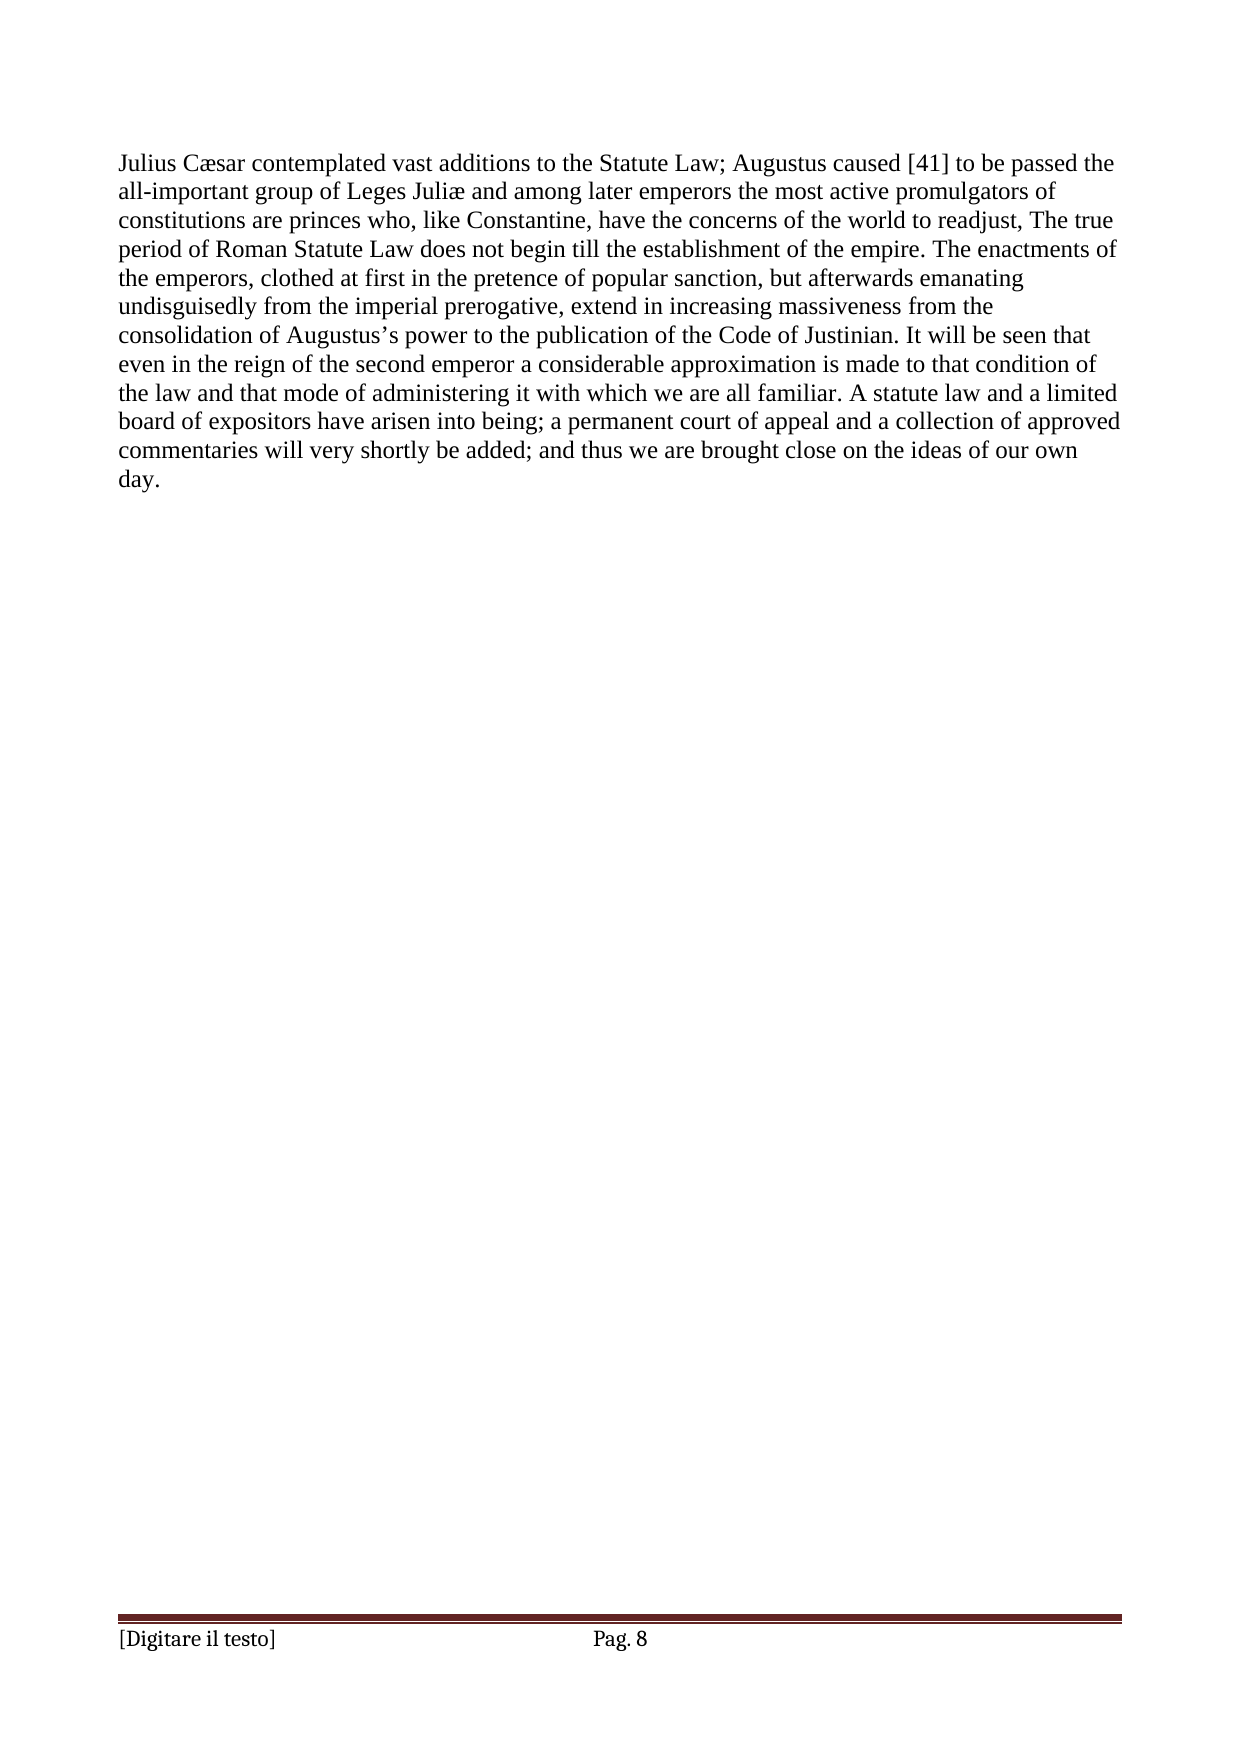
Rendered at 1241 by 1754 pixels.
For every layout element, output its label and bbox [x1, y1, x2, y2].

text [118, 148, 1122, 493]
